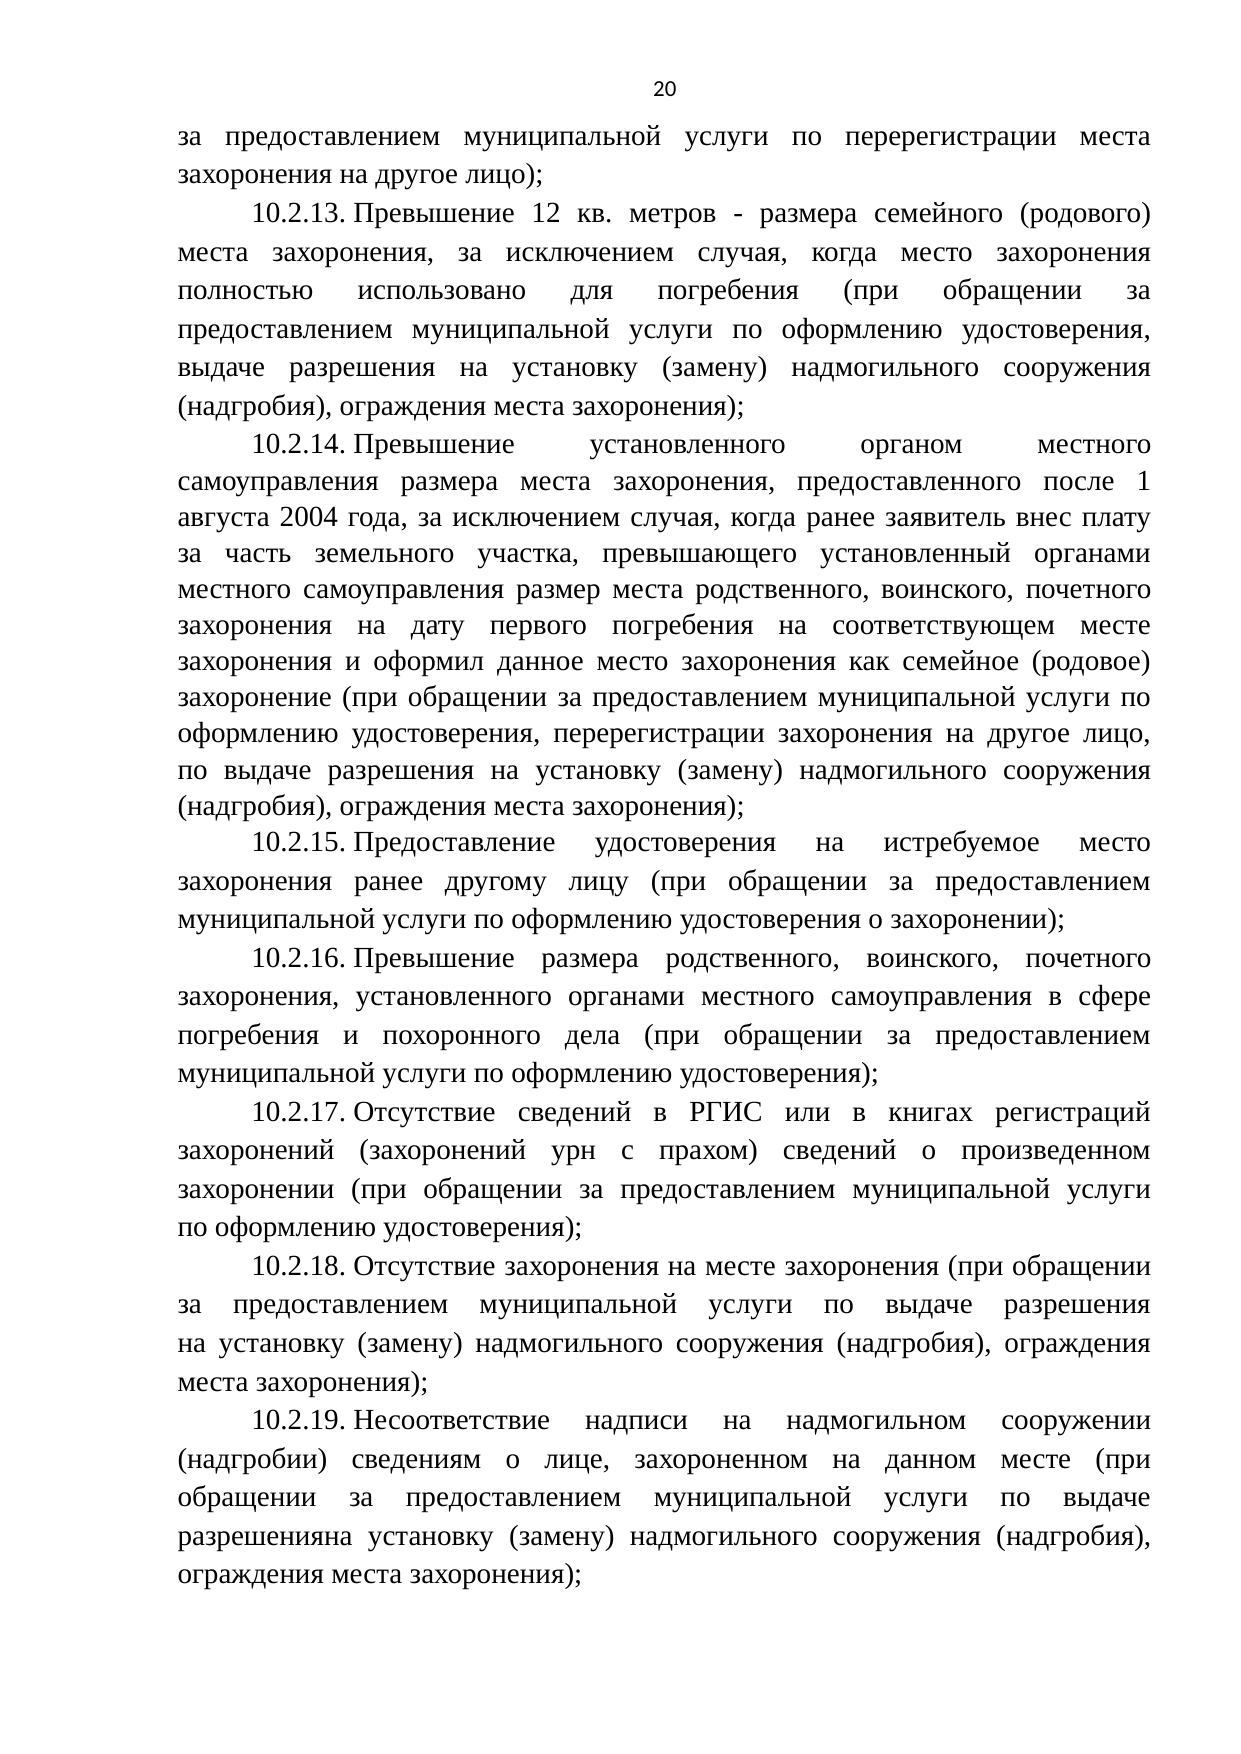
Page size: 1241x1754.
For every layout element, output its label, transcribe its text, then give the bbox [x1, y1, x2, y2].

text 10.2.14. Превышение установленного органом местного самоуправления размера места захоронения, предоставленного после 1 августа 2004 года, за исключением случая, когда ранее заявитель внес плату за часть земельного участка, превышающего установленный органами местного самоуправления размер места родственного, воинского, почетного захоронения на дату первого погребения на соответствующем месте захоронения и оформил данное место захоронения как семейное (родовое) захоронение (при обращении за предоставлением муниципальной услуги по оформлению удостоверения, перерегистрации захоронения на другое лицо, по выдаче разрешения на установку (замену) надмогильного сооружения (надгробия), ограждения места захоронения); [177, 426, 1152, 821]
text 10.2.16. Превышение размера родственного, воинского, почетного захоронения, установленного органами местного самоуправления в сфере погребения и похоронного дела (при обращении за предоставлением муниципальной услуги по оформлению удостоверения); [177, 940, 1152, 1089]
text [177, 118, 1152, 190]
text 10.2.18. Отсутствие захоронения на месте захоронения (при обращении за предоставлением муниципальной услуги по выдаче разрешения на установку (замену) надмогильного сооружения (надгробия), ограждения места захоронения); [177, 1248, 1152, 1397]
text 10.2.17. Отсутствие сведений в РГИС или в книгах регистраций захоронений (захоронений урн с прахом) сведений о произведенном захоронении (при обращении за предоставлением муниципальной услуги по оформлению удостоверения); [177, 1094, 1152, 1243]
text 10.2.15. Предоставление удостоверения на истребуемое место захоронения ранее другому лицу (при обращении за предоставлением муниципальной услуги по оформлению удостоверения о захоронении); [177, 824, 1152, 935]
text 10.2.19. Несоответствие надписи на надмогильном сооружении (надгробии) сведениям о лице, захороненном на данном месте (при обращении за предоставлением муниципальной услуги по выдаче разрешенияна установку (замену) надмогильного сооружения (надгробия), ограждения места захоронения); [177, 1402, 1152, 1590]
text 10.2.13. Превышение 12 кв. метров - размера семейного (родового) места захоронения, за исключением случая, когда место захоронения полностью использовано для погребения (при обращении за предоставлением муниципальной услуги по оформлению удостоверения, выдаче разрешения на установку (замену) надмогильного сооружения (надгробия), ограждения места захоронения); [177, 195, 1152, 421]
